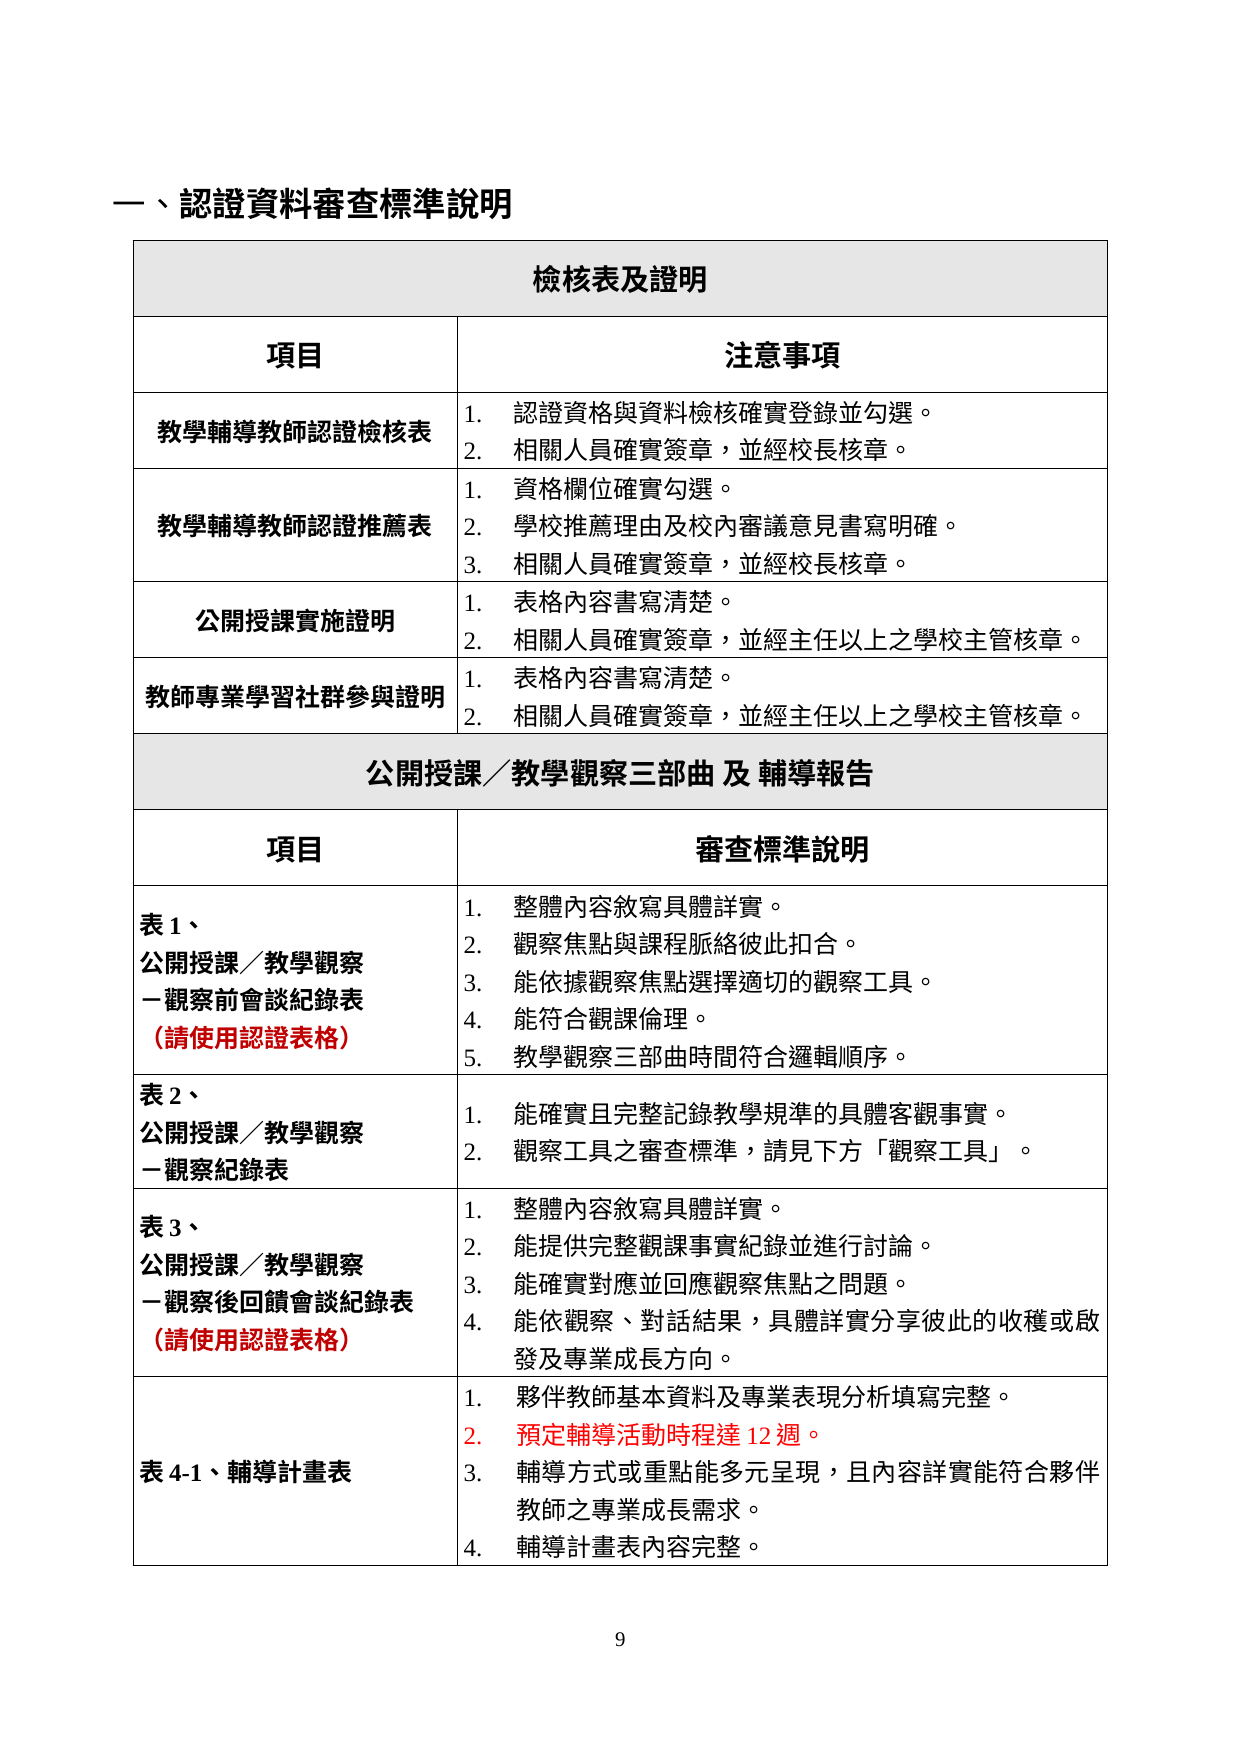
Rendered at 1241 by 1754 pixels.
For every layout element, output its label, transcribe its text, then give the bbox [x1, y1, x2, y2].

table_cell 表格內容書寫清楚。 相關人員確實簽章，並經主任以上之學校主管核章。 [458, 658, 1107, 733]
table_cell 教學輔導教師認證推薦表 [134, 469, 457, 581]
table_cell 表格內容書寫清楚。 相關人員確實簽章，並經主任以上之學校主管核章。 [458, 582, 1107, 657]
table_cell 資格欄位確實勾選。 學校推薦理由及校內審議意見書寫明確。 相關人員確實簽章，並經校長核章。 [458, 469, 1107, 581]
table_cell 表4-1、輔導計畫表 [134, 1377, 457, 1564]
table_cell 公開授課實施證明 [134, 582, 457, 657]
table_cell 表3、 公開授課∕教學觀察 －觀察後回饋會談紀錄表 （請使用認證表格） [134, 1189, 457, 1376]
table_cell 整體內容敘寫具體詳實。 能提供完整觀課事實紀錄並進行討論。 能確實對應並回應觀察焦點之問題。 能依觀察、對話結果，具體詳實分享彼此的收穫或啟發及專業成長方向。 [458, 1189, 1107, 1376]
table_cell 教師專業學習社群參與證明 [134, 658, 457, 733]
table_cell 公開授課∕教學觀察三部曲 及 輔導報告 [134, 734, 1107, 809]
table_cell 教學輔導教師認證檢核表 [134, 393, 457, 468]
table_cell 項目 [134, 810, 457, 885]
table_cell 表1、 公開授課∕教學觀察 －觀察前會談紀錄表 （請使用認證表格） [134, 886, 457, 1074]
table_cell 項目 [134, 317, 457, 392]
table_cell 表2、 公開授課∕教學觀察 －觀察紀錄表 [134, 1075, 457, 1187]
table_cell 夥伴教師基本資料及專業表現分析填寫完整。 預定輔導活動時程達12週。 輔導方式或重點能多元呈現，且內容詳實能符合夥伴教師之專業成長需求。 輔導計畫表內容完整。 [458, 1377, 1107, 1564]
table_cell 能確實且完整記錄教學規準的具體客觀事實。 觀察工具之審查標準，請見下方「觀察工具」。 [458, 1075, 1107, 1187]
table_cell 審查標準說明 [458, 810, 1107, 885]
subtitle 一、認證資料審查標準說明 [112, 164, 1128, 239]
table_cell 注意事項 [458, 317, 1107, 392]
table_header 檢核表及證明 [134, 241, 1107, 316]
table_cell 認證資格與資料檢核確實登錄並勾選。 相關人員確實簽章，並經校長核章。 [458, 393, 1107, 468]
table_cell 整體內容敘寫具體詳實。 觀察焦點與課程脈絡彼此扣合。 能依據觀察焦點選擇適切的觀察工具。 能符合觀課倫理。 教學觀察三部曲時間符合邏輯順序。 [458, 886, 1107, 1074]
